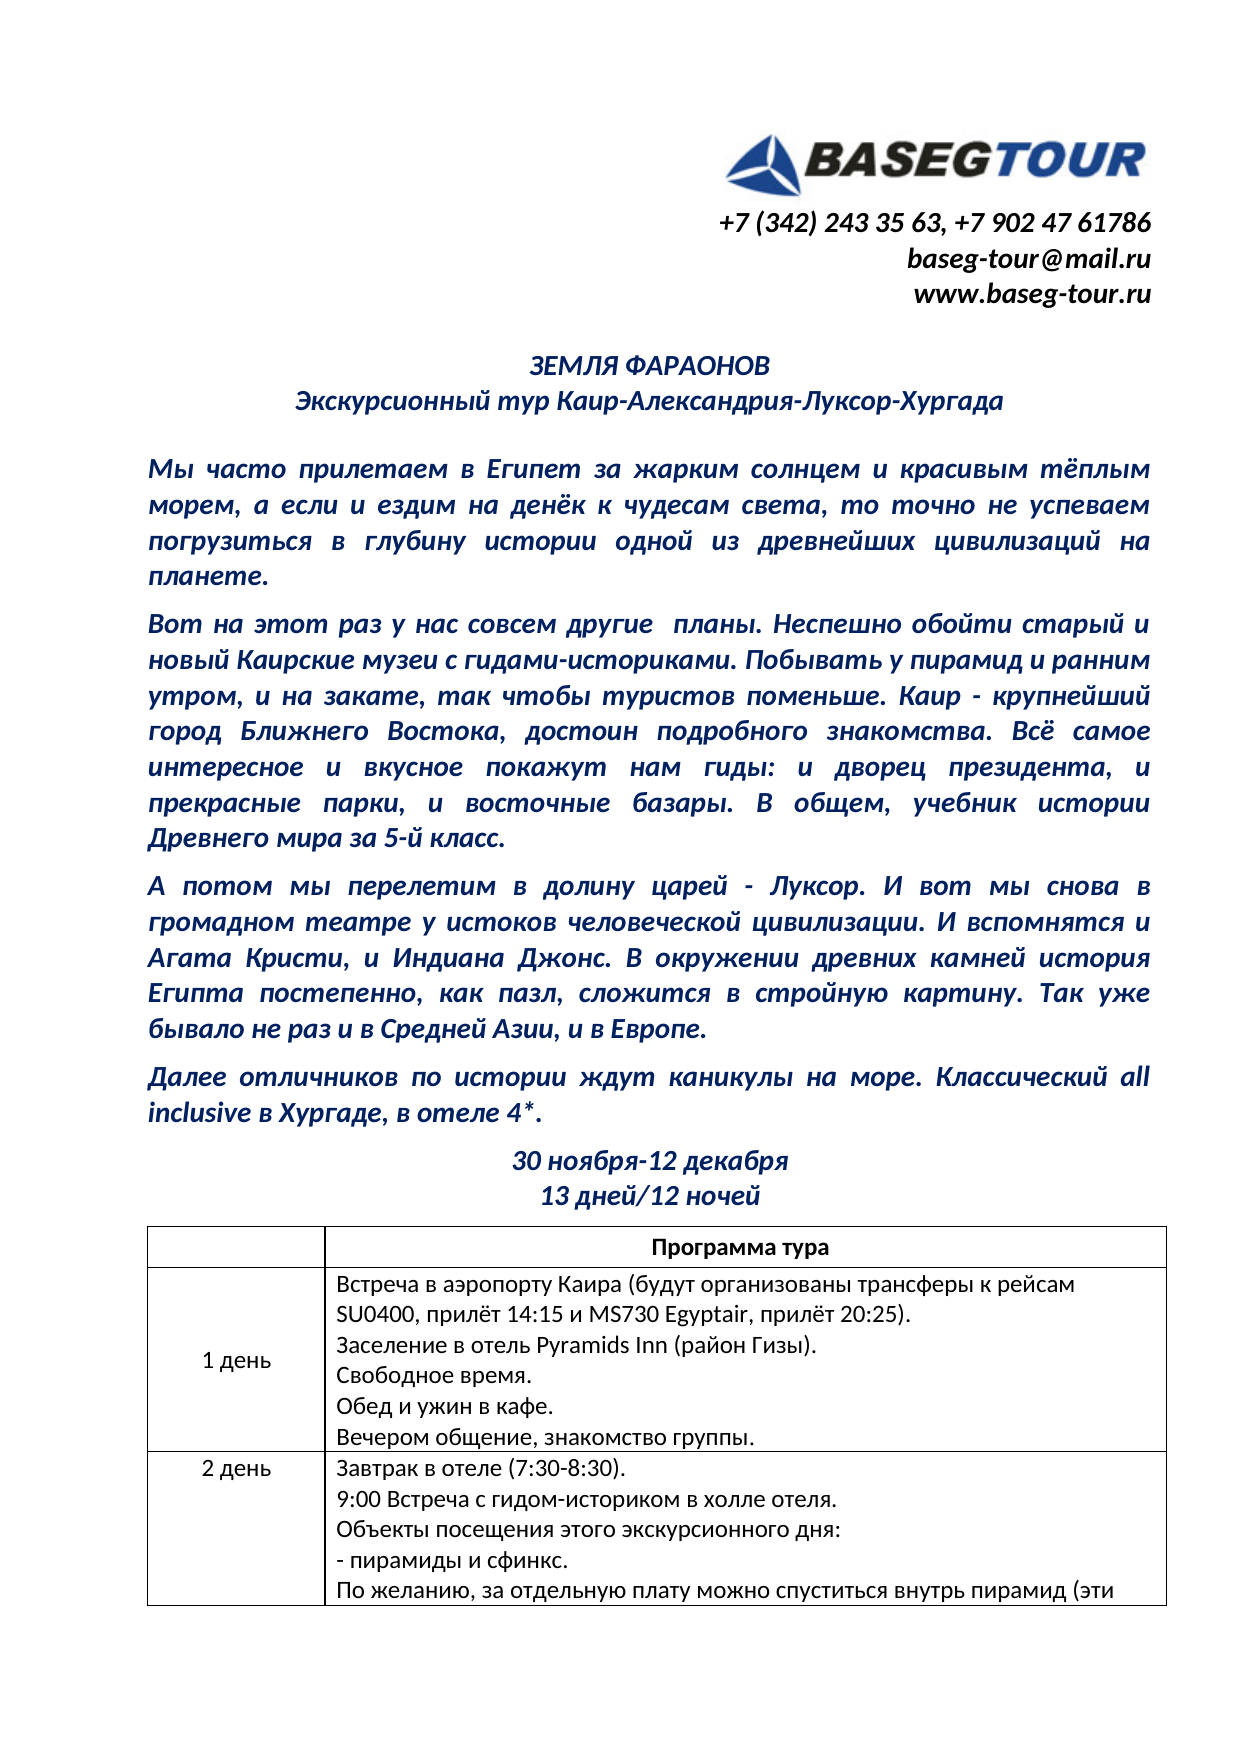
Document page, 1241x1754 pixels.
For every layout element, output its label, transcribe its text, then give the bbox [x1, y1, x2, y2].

table_cell Встреча в аэропорту Каира (будут организованы трансферы к рейсам SU0400, прилёт 14:15 и MS730 Egyptair, прилёт 20:25). Заселение в отель Pyramids Inn (район Гизы). Свободное время. Обед и ужин в кафе. Вечером общение, знакомство группы. [326, 1268, 1166, 1451]
table_cell 2 день [148, 1452, 324, 1605]
text 13 дней/12 ночей [148, 1177, 1152, 1213]
text Далее отличников по истории ждут каникулы на море. Классический all inclusive в Хургаде, в отеле 4*. [148, 1058, 1152, 1129]
picture [723, 118, 1152, 204]
text 30 ноября-12 декабря [148, 1142, 1152, 1177]
text +7 (342) 243 35 63, +7 902 47 61786 [185, 204, 1152, 240]
table_cell 1 день [148, 1268, 324, 1451]
text baseg-tour@mail.ru [185, 240, 1152, 275]
text www.baseg-tour.ru [148, 275, 1152, 311]
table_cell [326, 1452, 1166, 1605]
text Мы часто прилетаем в Египет за жарким солнцем и красивым тёплым морем, а если и ездим на денёк к чудесам света, то точно не успеваем погрузиться в глубину истории одной из древнейших цивилизаций на планете. [148, 451, 1152, 593]
text А потом мы перелетим в долину царей - Луксор. И вот мы снова в громадном театре у истоков человеческой цивилизации. И вспомнятся и Агата Кристи, и Индиана Джонс. В окружении древних камней история Египта постепенно, как пазл, сложится в стройную картину. Так уже бывало не раз и в Средней Азии, и в Европе. [148, 867, 1152, 1046]
text Экскурсионный тур Каир-Александрия-Луксор-Хургада [148, 382, 1152, 418]
table_header Программа тура [326, 1227, 1166, 1267]
table_header [148, 1227, 324, 1267]
text Вот на этот раз у нас совсем другие планы. Неспешно обойти старый и новый Каирские музеи с гидами-историками. Побывать у пирамид и ранним утром, и на закате, так чтобы туристов поменьше. Каир - крупнейший город Ближнего Востока, достоин подробного знакомства. Всё самое интересное и вкусное покажут нам гиды: и дворец президента, и прекрасные парки, и восточные базары. В общем, учебник истории Древнего мира за 5-й класс. [148, 606, 1152, 855]
text ЗЕМЛЯ ФАРАОНОВ [148, 347, 1152, 382]
